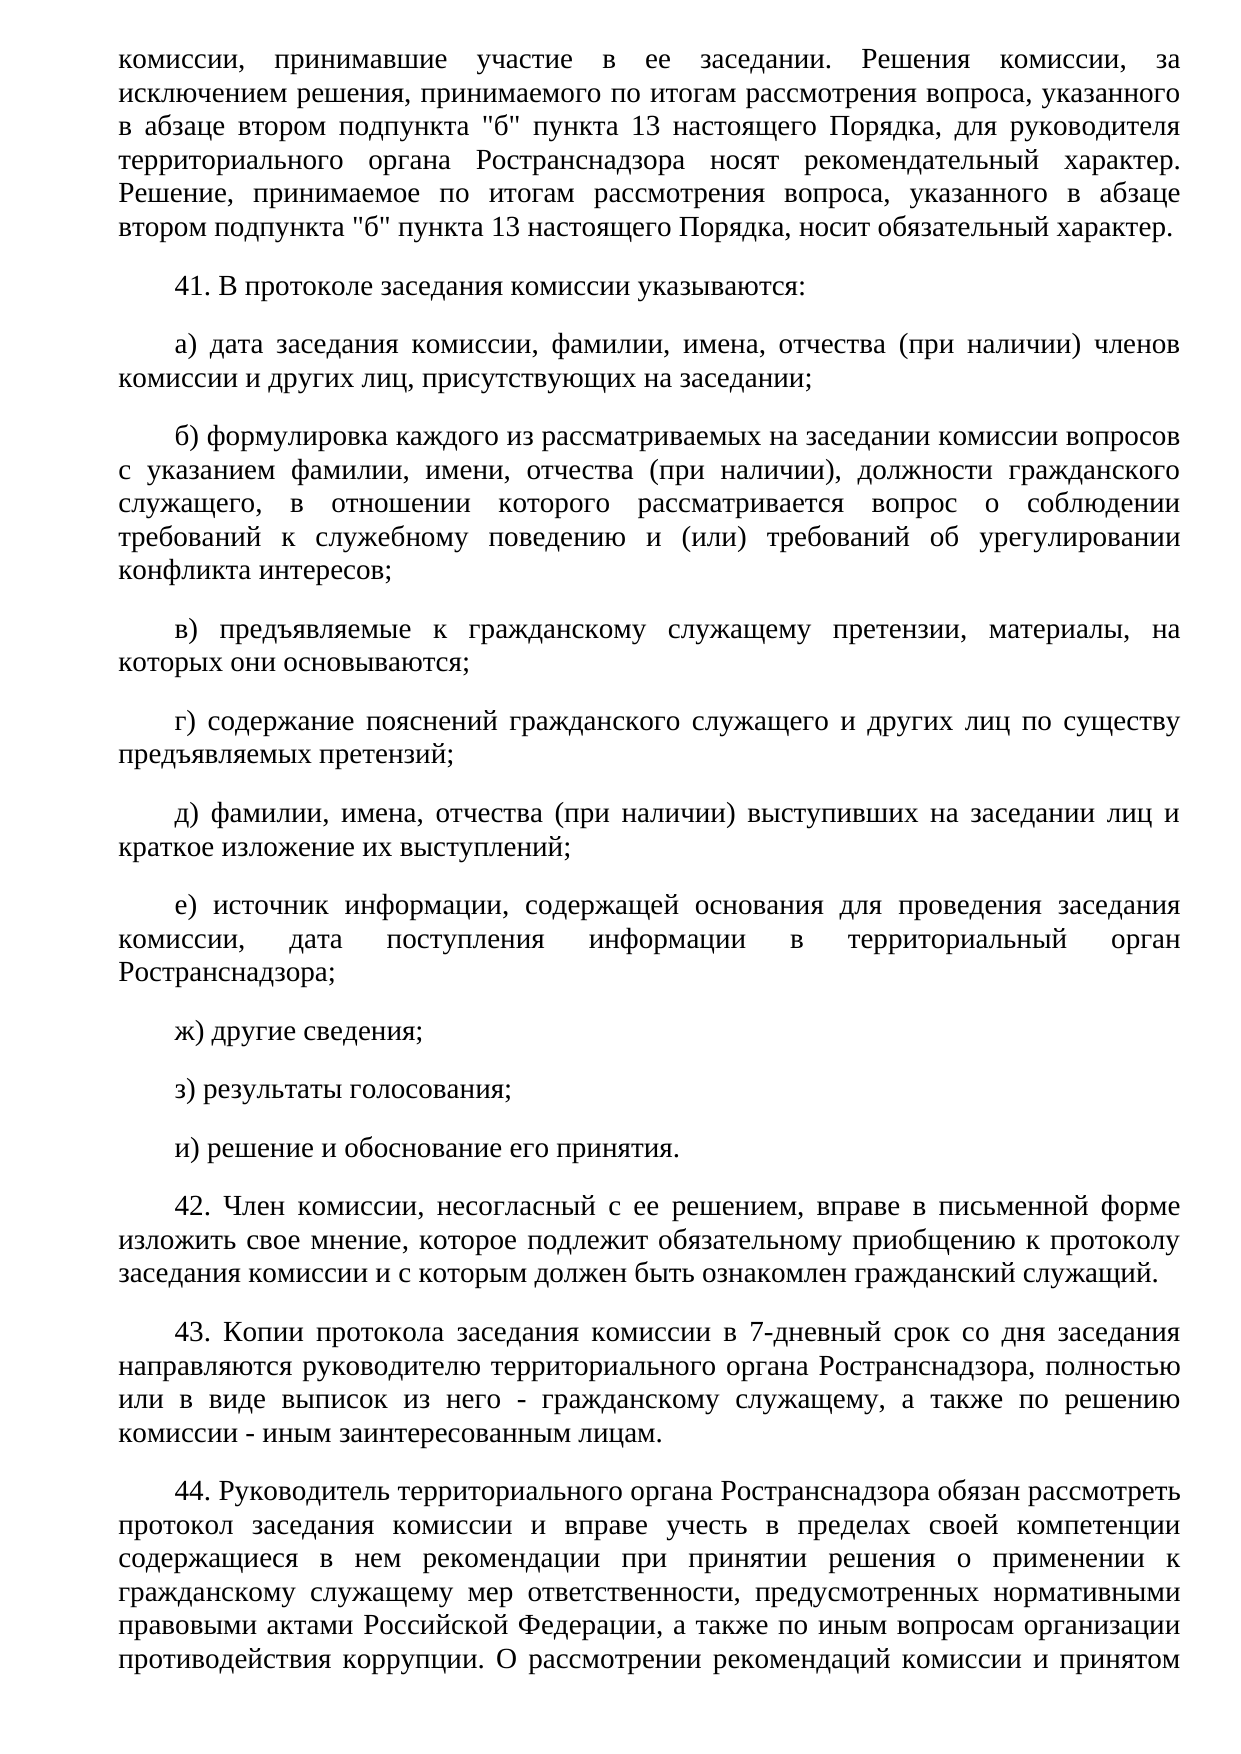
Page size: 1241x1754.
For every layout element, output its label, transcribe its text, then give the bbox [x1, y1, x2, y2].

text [118, 1473, 1181, 1674]
text е) источник информации, содержащей основания для проведения заседания комиссии, дата поступления информации в территориальный орган Ространснадзора; [118, 887, 1181, 988]
text в) предъявляемые к гражданскому служащему претензии, материалы, на которых они основываются; [118, 611, 1181, 678]
text а) дата заседания комиссии, фамилии, имена, отчества (при наличии) членов комиссии и других лиц, присутствующих на заседании; [118, 326, 1181, 393]
text з) результаты голосования; [118, 1071, 1181, 1105]
text д) фамилии, имена, отчества (при наличии) выступивших на заседании лиц и краткое изложение их выступлений; [118, 795, 1181, 862]
text б) формулировка каждого из рассматриваемых на заседании комиссии вопросов с указанием фамилии, имени, отчества (при наличии), должности гражданского служащего, в отношении которого рассматривается вопрос о соблюдении требований к служебному поведению и (или) требований об урегулировании конфликта интересов; [118, 418, 1181, 586]
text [118, 41, 1181, 243]
text г) содержание пояснений гражданского служащего и других лиц по существу предъявляемых претензий; [118, 703, 1181, 770]
text ж) другие сведения; [118, 1013, 1181, 1046]
text 42. Член комиссии, несогласный с ее решением, вправе в письменной форме изложить свое мнение, которое подлежит обязательному приобщению к протоколу заседания комиссии и с которым должен быть ознакомлен гражданский служащий. [118, 1188, 1181, 1289]
text и) решение и обоснование его принятия. [118, 1130, 1181, 1163]
text 41. В протоколе заседания комиссии указываются: [118, 268, 1181, 301]
text 43. Копии протокола заседания комиссии в 7-дневный срок со дня заседания направляются руководителю территориального органа Ространснадзора, полностью или в виде выписок из него - гражданскому служащему, а также по решению комиссии - иным заинтересованным лицам. [118, 1314, 1181, 1448]
